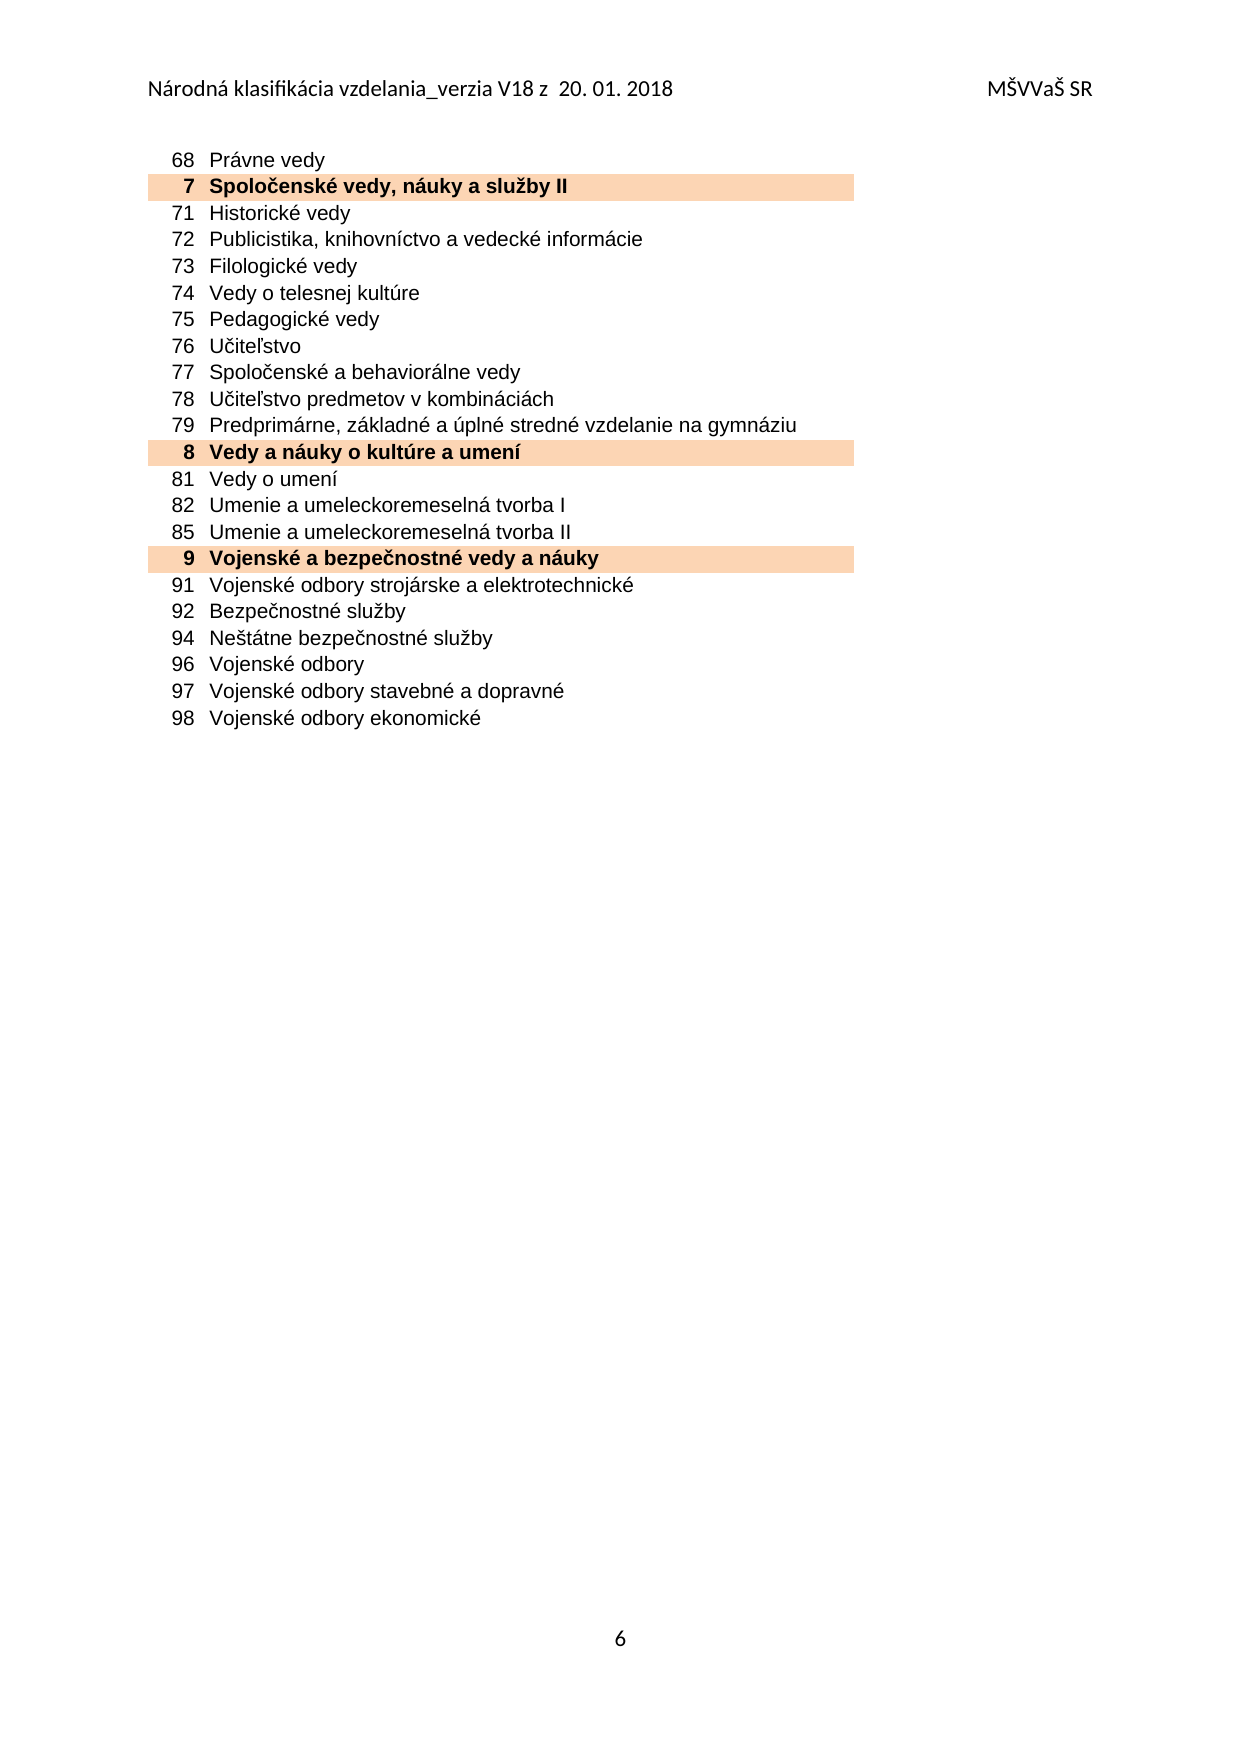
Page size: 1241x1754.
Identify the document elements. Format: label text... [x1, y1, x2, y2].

table_cell Bezpečnostné služby [202, 599, 854, 626]
table_cell 8 [148, 440, 202, 466]
table_cell 94 [148, 626, 202, 652]
table_cell Vojenské a bezpečnostné vedy a náuky [202, 546, 854, 573]
table_cell Spoločenské a behaviorálne vedy [202, 360, 854, 387]
table_cell 68 [148, 148, 202, 174]
table_cell 9 [148, 546, 202, 573]
table_cell Vojenské odbory stavebné a dopravné [202, 679, 854, 705]
table_cell Vojenské odbory ekonomické [202, 705, 854, 732]
table_cell Vojenské odbory strojárske a elektrotechnické [202, 573, 854, 599]
table_cell 81 [148, 466, 202, 493]
table_cell Pedagogické vedy [202, 307, 854, 333]
table_cell Učiteľstvo predmetov v kombináciách [202, 387, 854, 413]
table_cell Umenie a umeleckoremeselná tvorba I [202, 493, 854, 519]
table_cell 73 [148, 254, 202, 280]
table_cell Vojenské odbory [202, 652, 854, 679]
table_cell Predprimárne, základné a úplné stredné vzdelanie na gymnáziu [202, 413, 854, 440]
table_cell Spoločenské vedy, náuky a služby II [202, 174, 854, 201]
table_cell 78 [148, 387, 202, 413]
table_cell 91 [148, 573, 202, 599]
table_cell Právne vedy [202, 148, 854, 174]
table_cell 77 [148, 360, 202, 387]
table_cell 72 [148, 227, 202, 254]
table_cell 98 [148, 705, 202, 732]
table_cell Umenie a umeleckoremeselná tvorba II [202, 520, 854, 546]
table_cell 96 [148, 652, 202, 679]
table_cell 92 [148, 599, 202, 626]
table_cell 85 [148, 520, 202, 546]
table_cell 75 [148, 307, 202, 333]
table_cell Neštátne bezpečnostné služby [202, 626, 854, 652]
table_cell 71 [148, 201, 202, 227]
table_cell Historické vedy [202, 201, 854, 227]
table_cell Filologické vedy [202, 254, 854, 280]
table_cell 79 [148, 413, 202, 440]
table_cell Publicistika, knihovníctvo a vedecké informácie [202, 227, 854, 254]
table_cell 97 [148, 679, 202, 705]
table_cell Vedy o telesnej kultúre [202, 280, 854, 307]
table_cell 76 [148, 334, 202, 360]
table_cell Vedy o umení [202, 466, 854, 493]
table_cell 82 [148, 493, 202, 519]
table_cell 74 [148, 280, 202, 307]
table_cell Vedy a náuky o kultúre a umení [202, 440, 854, 466]
table_cell 7 [148, 174, 202, 201]
table_cell Učiteľstvo [202, 334, 854, 360]
